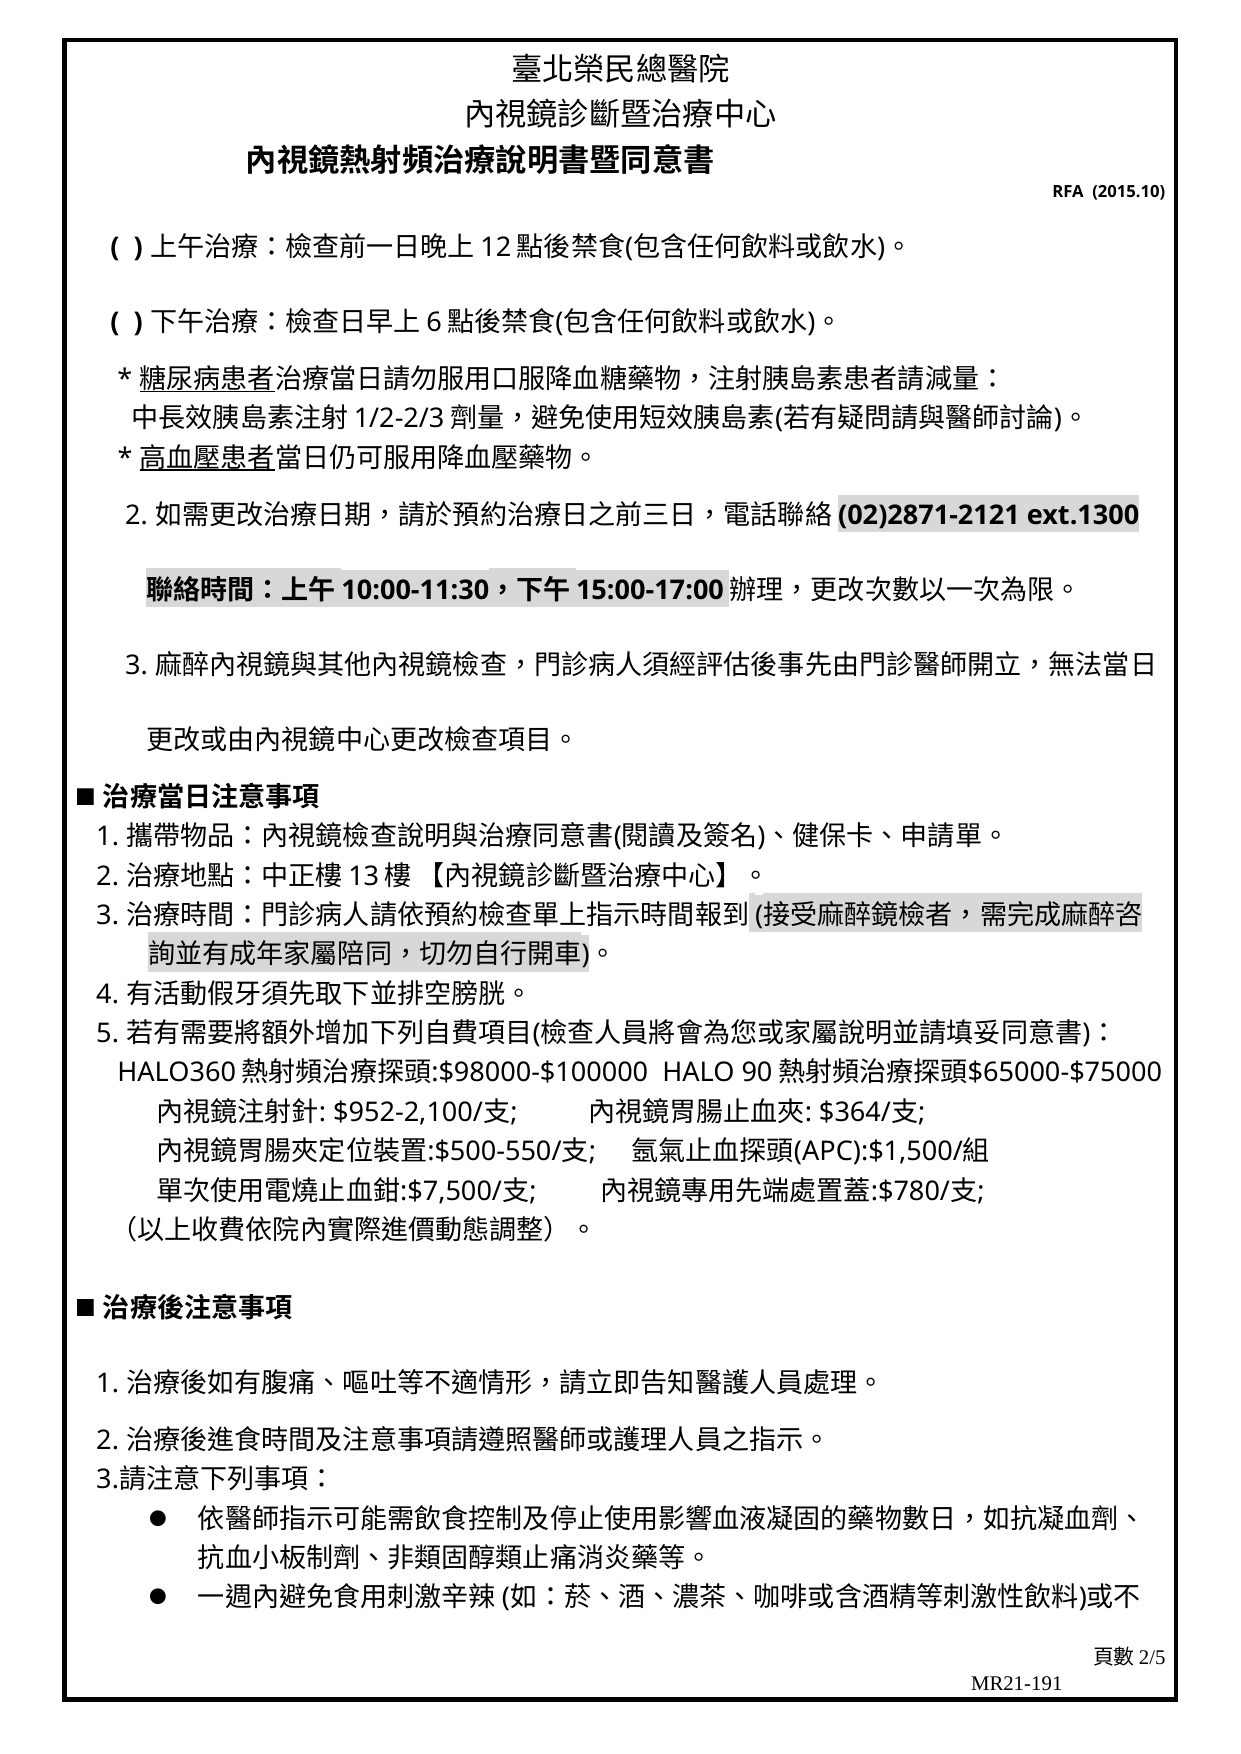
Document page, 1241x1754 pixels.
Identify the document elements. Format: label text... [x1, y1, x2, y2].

text 治療當日注意事項 [75, 775, 1165, 814]
text 5. 若有需要將額外增加下列自費項目(檢查人員將會為您或家屬說明並請填妥同意書)： [75, 1011, 1165, 1050]
text 4. 有活動假牙須先取下並排空膀胱。 [75, 972, 1165, 1011]
text 3.請注意下列事項： [75, 1457, 1165, 1497]
text 2. 如需更改治療日期，請於預約治療日之前三日，電話聯絡 (02)2871-2121 ext.1300 [125, 475, 1165, 550]
text 內視鏡注射針: $952-2,100/支; 內視鏡胃腸止血夾: $364/支; [75, 1090, 1165, 1129]
text 治療後注意事項 [75, 1268, 1165, 1343]
text ( ) 下午治療：檢查日早上6點後禁食(包含任何飲料或飲水)。 [75, 282, 1165, 357]
text 2. 治療後進食時間及注意事項請遵照醫師或護理人員之指示。 [75, 1418, 1165, 1457]
text （以上收費依院內實際進價動態調整）。 [75, 1208, 1165, 1247]
text 2. 治療地點：中正樓13樓 【內視鏡診斷暨治療中心】。 [75, 853, 1165, 893]
text 3. 麻醉內視鏡與其他內視鏡檢查，門診病人須經評估後事先由門診醫師開立，無法當日 [125, 625, 1165, 700]
text 1. 攜帶物品：內視鏡檢查說明與治療同意書(閱讀及簽名)、健保卡、申請單。 [75, 814, 1165, 853]
text ( ) 上午治療：檢查前一日晚上12點後禁食(包含任何飲料或飲水)。 [75, 207, 1165, 282]
text 更改或由內視鏡中心更改檢查項目。 [125, 700, 1165, 775]
list 依醫師指示可能需飲食控制及停止使用影響血液凝固的藥物數日，如抗凝血劑、抗血小板制劑、非類固醇類止痛消炎藥等。 [148, 1497, 1165, 1575]
text HALO360熱射頻治療探頭:$98000-$100000 HALO 90熱射頻治療探頭$65000-$75000 [75, 1050, 1165, 1090]
text 單次使用電燒止血鉗:$7,500/支; 內視鏡專用先端處置蓋:$780/支; [75, 1168, 1165, 1208]
text 1. 治療後如有腹痛、嘔吐等不適情形，請立即告知醫護人員處理。 [75, 1343, 1165, 1418]
text 聯絡時間：上午10:00-11:30，下午15:00-17:00辦理，更改次數以一次為限。 [125, 550, 1165, 625]
text 內視鏡胃腸夾定位裝置:$500-550/支; 氬氣止血探頭(APC):$1,500/組 [75, 1129, 1165, 1168]
text * 高血壓患者當日仍可服用降血壓藥物。 [75, 436, 1165, 475]
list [148, 1575, 1165, 1615]
text 中長效胰島素注射1/2-2/3劑量，避免使用短效胰島素(若有疑問請與醫師討論)。 [75, 396, 1165, 436]
text 3. 治療時間：門診病人請依預約檢查單上指示時間報到 (接受麻醉鏡檢者，需完成麻醉咨詢並有成年家屬陪同，切勿自行開車)。 [75, 893, 1165, 972]
text * 糖尿病患者治療當日請勿服用口服降血糖藥物，注射胰島素患者請減量： [75, 357, 1165, 396]
